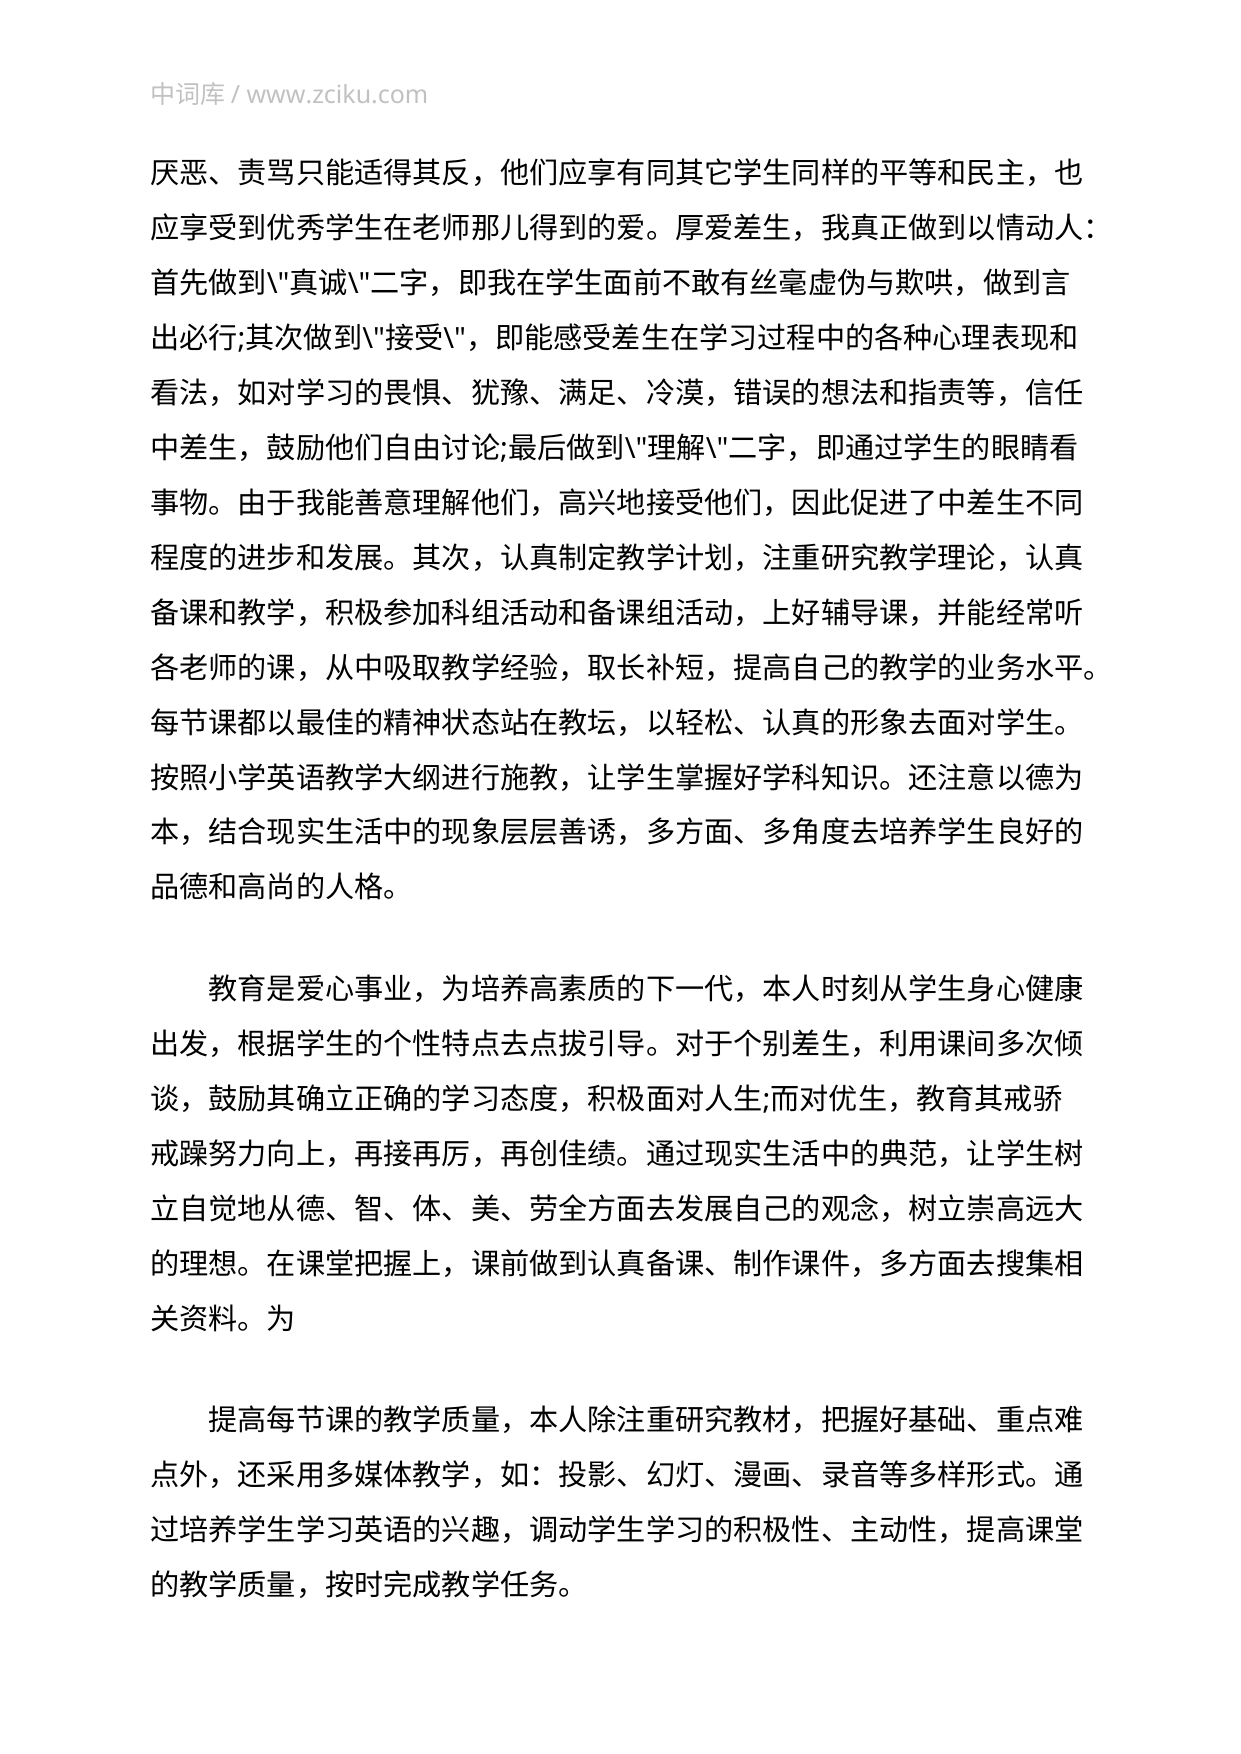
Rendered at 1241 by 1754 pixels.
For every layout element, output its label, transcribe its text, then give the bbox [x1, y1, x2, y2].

text 提高每节课的教学质量，本人除注重研究教材，把握好基础、重点难点外，还采用多媒体教学，如：投影、幻灯、漫画、录音等多样形式。通过培养学生学习英语的兴趣，调动学生学习的积极性、主动性，提高课堂的教学质量，按时完成教学任务。 [150, 1397, 1090, 1604]
text 教育是爱心事业，为培养高素质的下一代，本人时刻从学生身心健康出发，根据学生的个性特点去点拔引导。对于个别差生，利用课间多次倾谈，鼓励其确立正确的学习态度，积极面对人生;而对优生，教育其戒骄戒躁努力向上，再接再厉，再创佳绩。通过现实生活中的典范，让学生树立自觉地从德、智、体、美、劳全方面去发展自己的观念，树立崇高远大的理想。在课堂把握上，课前做到认真备课、制作课件，多方面去搜集相关资料。为 [150, 966, 1090, 1337]
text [150, 150, 1090, 906]
